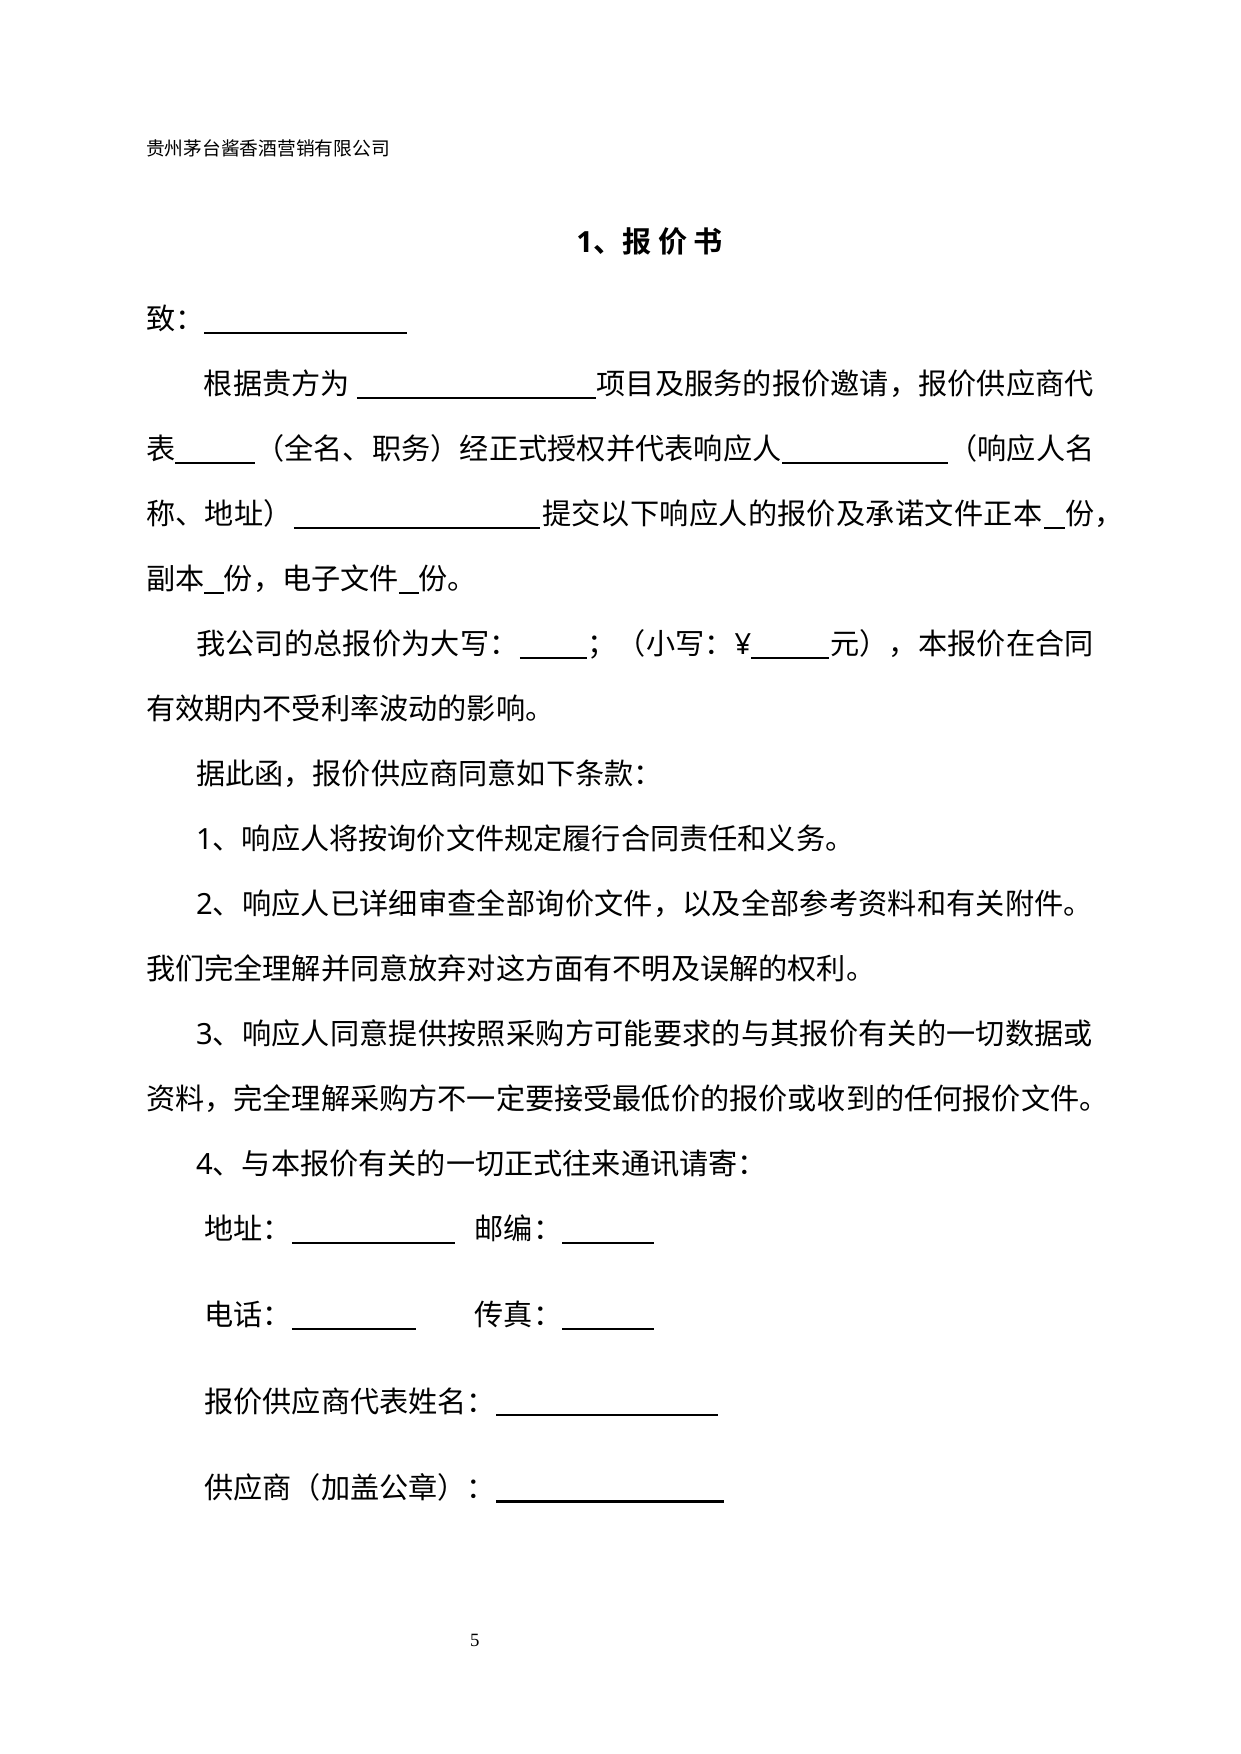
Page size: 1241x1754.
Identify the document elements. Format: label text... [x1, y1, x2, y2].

text 根据贵方为 项目及服务的报价邀请，报价供应商代表 （全名、职务）经正式授权并代表响应人 （响应人名称、地址） 提交以下响应人的报价及承诺文件正本 份，副本 份，电子文件 份。 [146, 349, 1094, 609]
text 报价供应商代表姓名： [146, 1367, 1094, 1432]
text 2、响应人已详细审查全部询价文件，以及全部参考资料和有关附件。我们完全理解并同意放弃对这方面有不明及误解的权利。 [146, 869, 1094, 999]
text 4、与本报价有关的一切正式往来通讯请寄： [146, 1129, 1094, 1194]
text 1、响应人将按询价文件规定履行合同责任和义务。 [146, 804, 1094, 869]
text 据此函，报价供应商同意如下条款： [146, 739, 1094, 804]
text 供应商（加盖公章）： [146, 1453, 1094, 1518]
text 3、响应人同意提供按照采购方可能要求的与其报价有关的一切数据或资料，完全理解采购方不一定要接受最低价的报价或收到的任何报价文件。 [146, 999, 1094, 1129]
subtitle 1、报 价 书 [146, 207, 1094, 272]
text 电话： 传真： [146, 1281, 1094, 1346]
text 地址： 邮编： [146, 1194, 1094, 1259]
text 我公司的总报价为大写： ；（小写：¥ 元），本报价在合同有效期内不受利率波动的影响。 [146, 609, 1094, 739]
text 致： [146, 284, 1094, 349]
